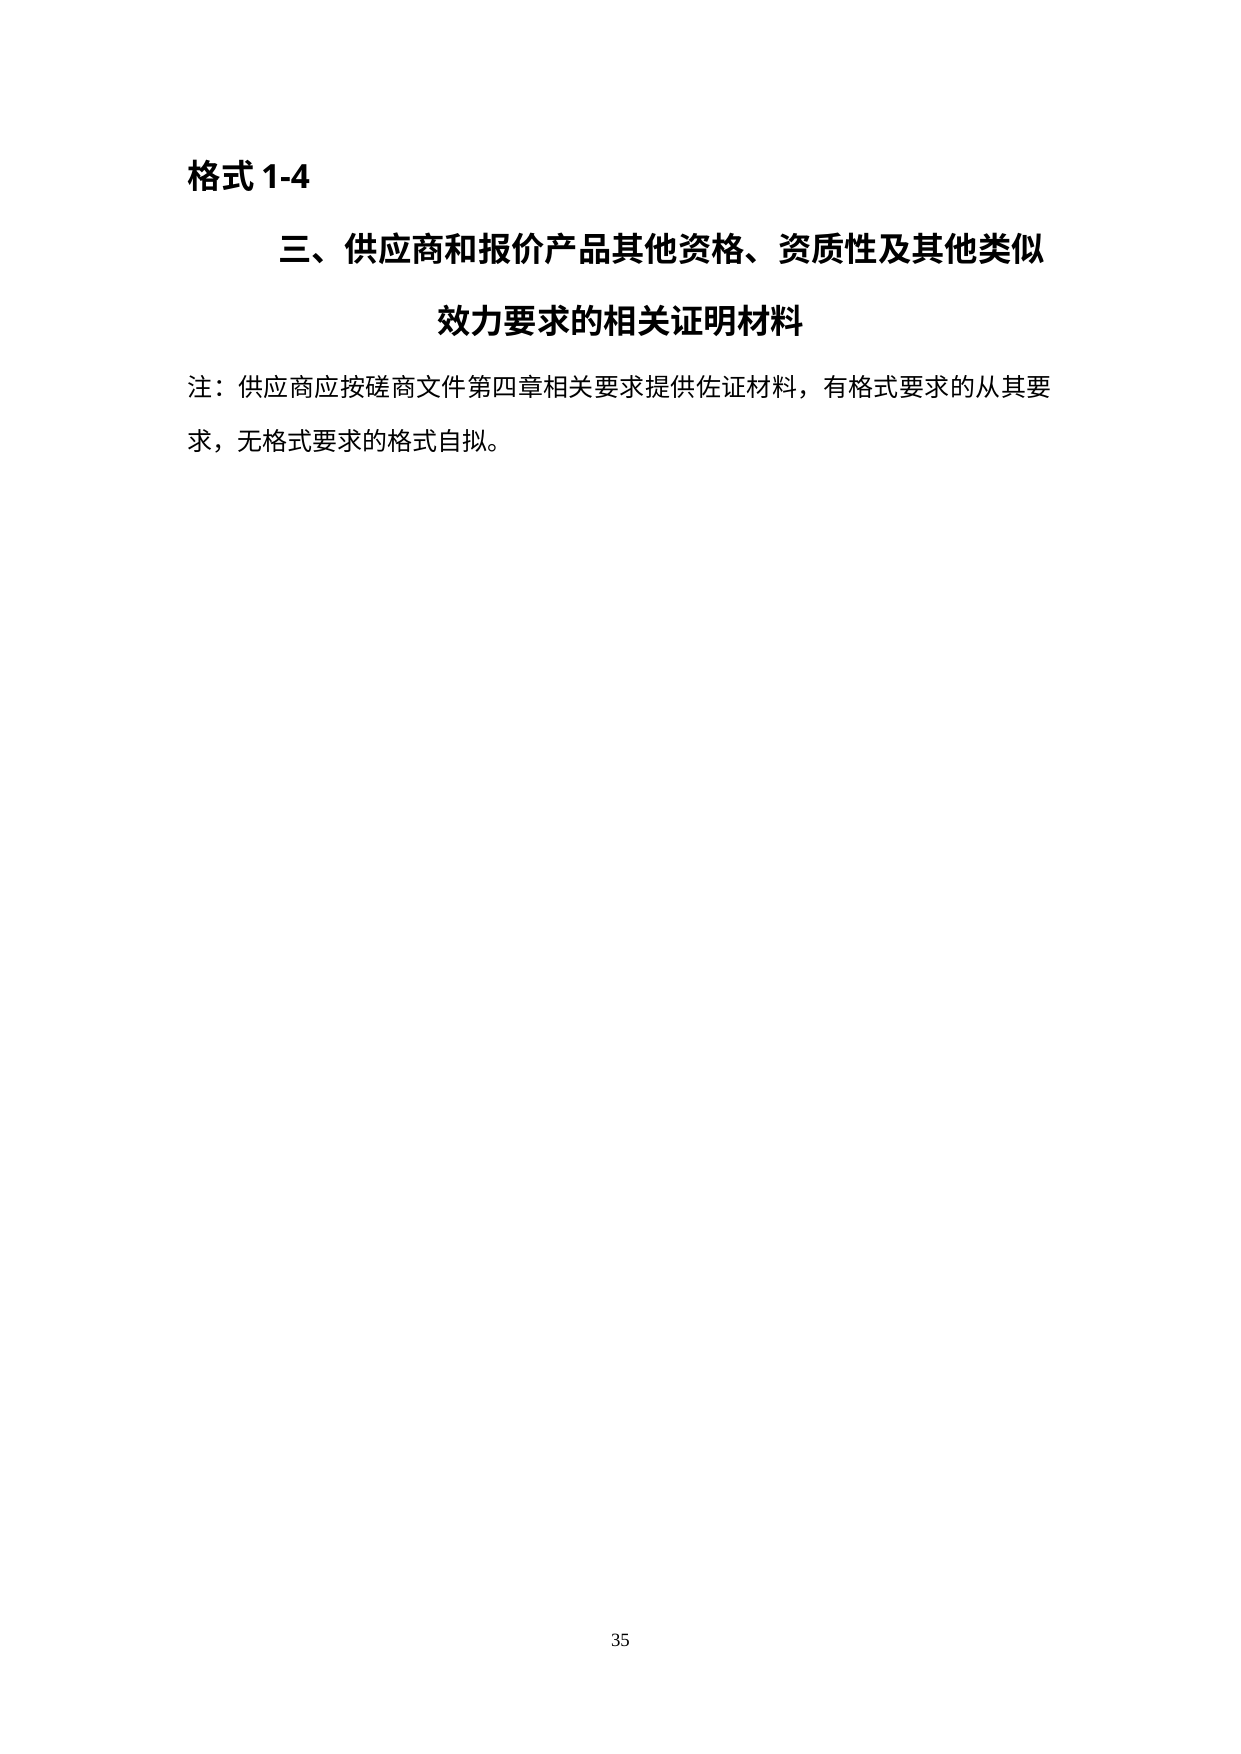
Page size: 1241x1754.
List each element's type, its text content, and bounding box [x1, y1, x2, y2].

text 注：供应商应按磋商文件第四章相关要求提供佐证材料，有格式要求的从其要求，无格式要求的格式自拟。 [187, 367, 1053, 458]
text 三、供应商和报价产品其他资格、资质性及其他类似效力要求的相关证明材料 [187, 223, 1053, 343]
text 格式1-4 [187, 150, 1053, 198]
